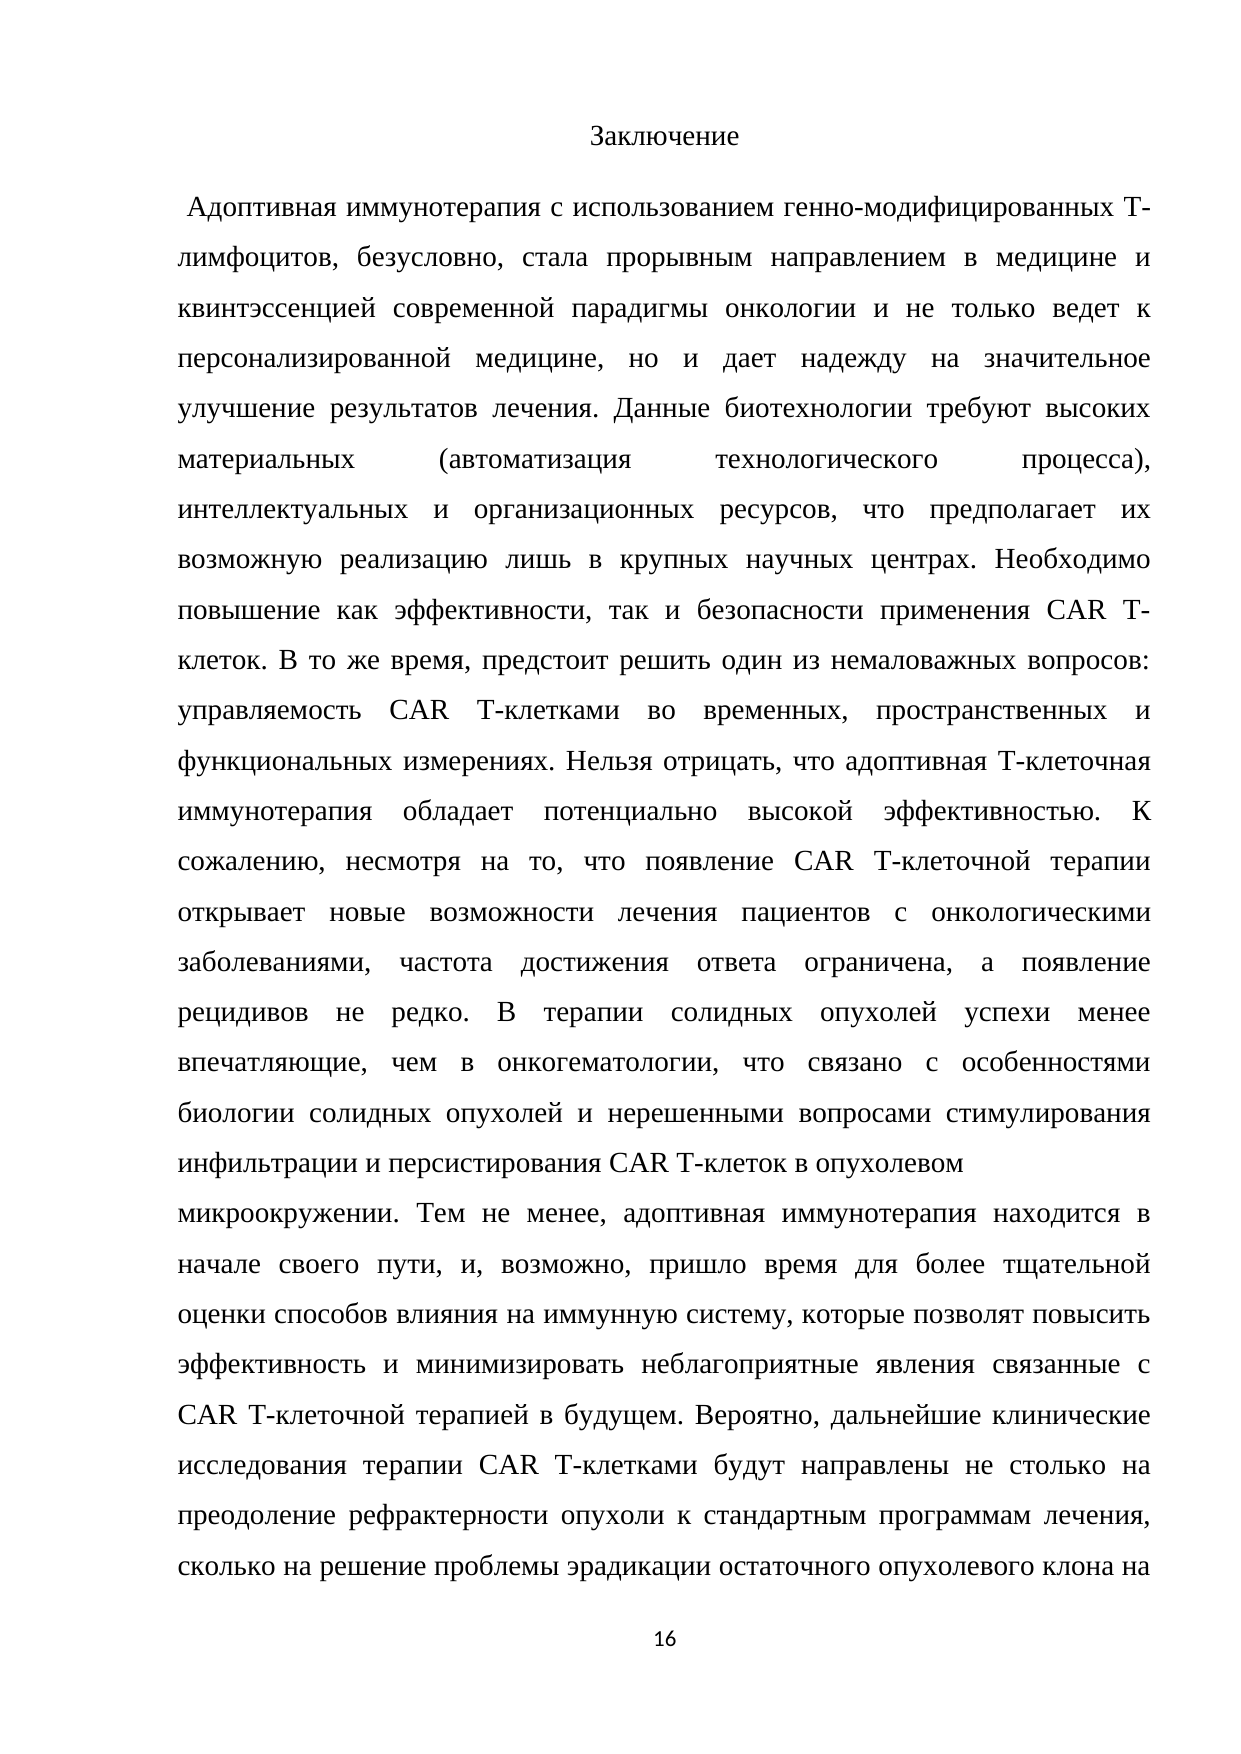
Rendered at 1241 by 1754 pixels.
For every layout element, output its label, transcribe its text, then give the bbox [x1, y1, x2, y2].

text Заключение [177, 118, 1152, 152]
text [177, 189, 1152, 1581]
